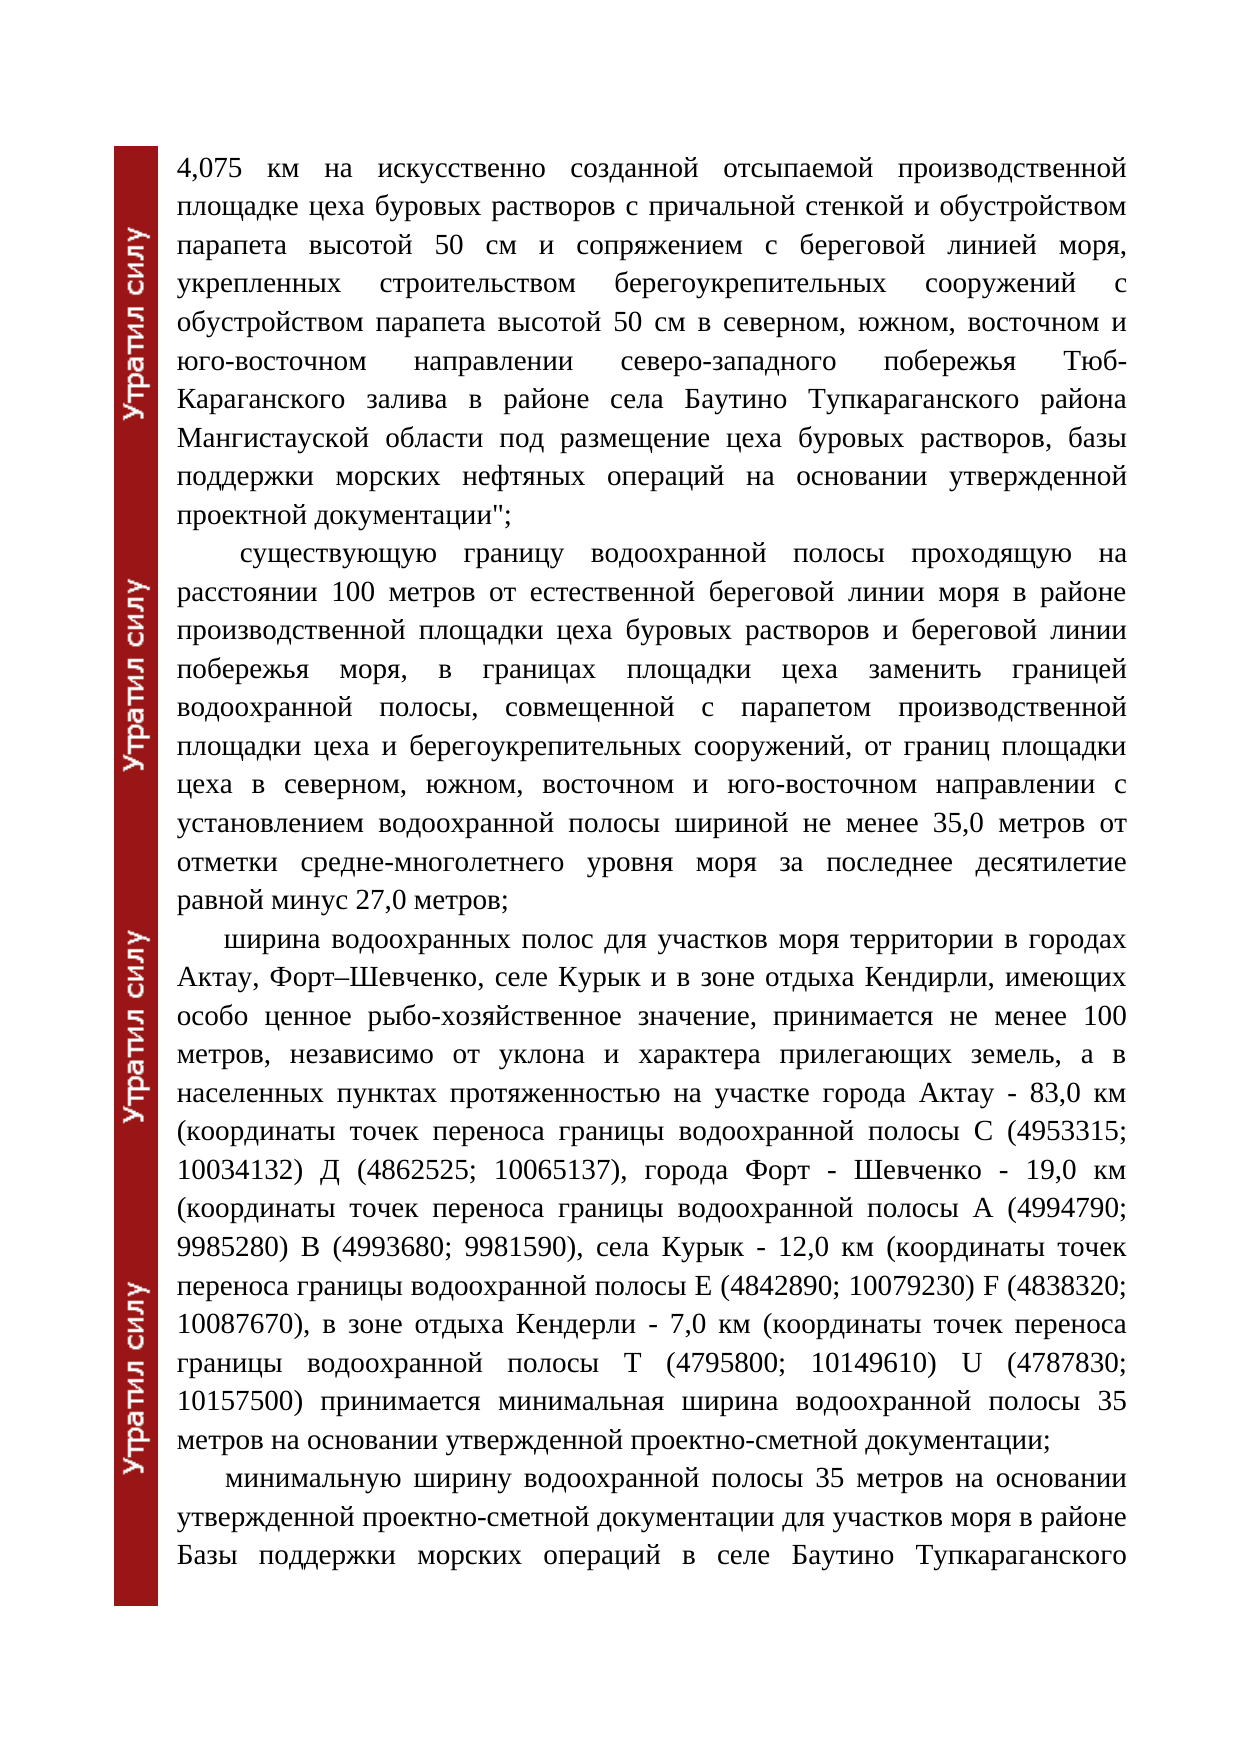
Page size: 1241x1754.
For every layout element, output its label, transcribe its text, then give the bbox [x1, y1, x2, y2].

picture [114, 146, 158, 150]
text существующую границу водоохранной полосы проходящую на расстоянии 100 метров от естественной береговой линии моря в районе производственной площадки цеха буровых растворов и береговой линии побережья моря, в границах площадки цеха заменить границей водоохранной полосы, совмещенной с парапетом производственной площадки цеха и берегоукрепительных сооружений, от границ площадки цеха в северном, южном, восточном и юго-восточном направлении с установлением водоохранной полосы шириной не менее 35,0 метров от отметки средне-многолетнего уровня моря за последнее десятилетие равной минус 27,0 метров; [112, 535, 1128, 916]
picture [114, 530, 158, 535]
text ширина водоохранных полос для участков моря территории в городах Актау, Форт–Шевченко, селе Курык и в зоне отдыха Кендирли, имеющих особо ценное рыбо-хозяйственное значение, принимается не менее 100 метров, независимо от уклона и характера прилегающих земель, а в населенных пунктах протяженностью на участке города Актау - 83,0 км (координаты точек переноса границы водоохранной полосы С (4953315; 10034132) Д (4862525; 10065137), города Форт - Шевченко - 19,0 км (координаты точек переноса границы водоохранной полосы А (4994790; 9985280) В (4993680; 9981590), села Курык - 12,0 км (координаты точек переноса границы водоохранной полосы Е (4842890; 10079230) F (4838320; 10087670), в зоне отдыха Кендерли - 7,0 км (координаты точек переноса границы водоохранной полосы Т (4795800; 10149610) U (4787830; 10157500) принимается минимальная ширина водоохранной полосы 35 метров на основании утвержденной проектно-сметной документации; [112, 921, 1128, 1455]
picture [114, 1571, 158, 1606]
picture [114, 1455, 158, 1460]
picture [114, 916, 158, 921]
